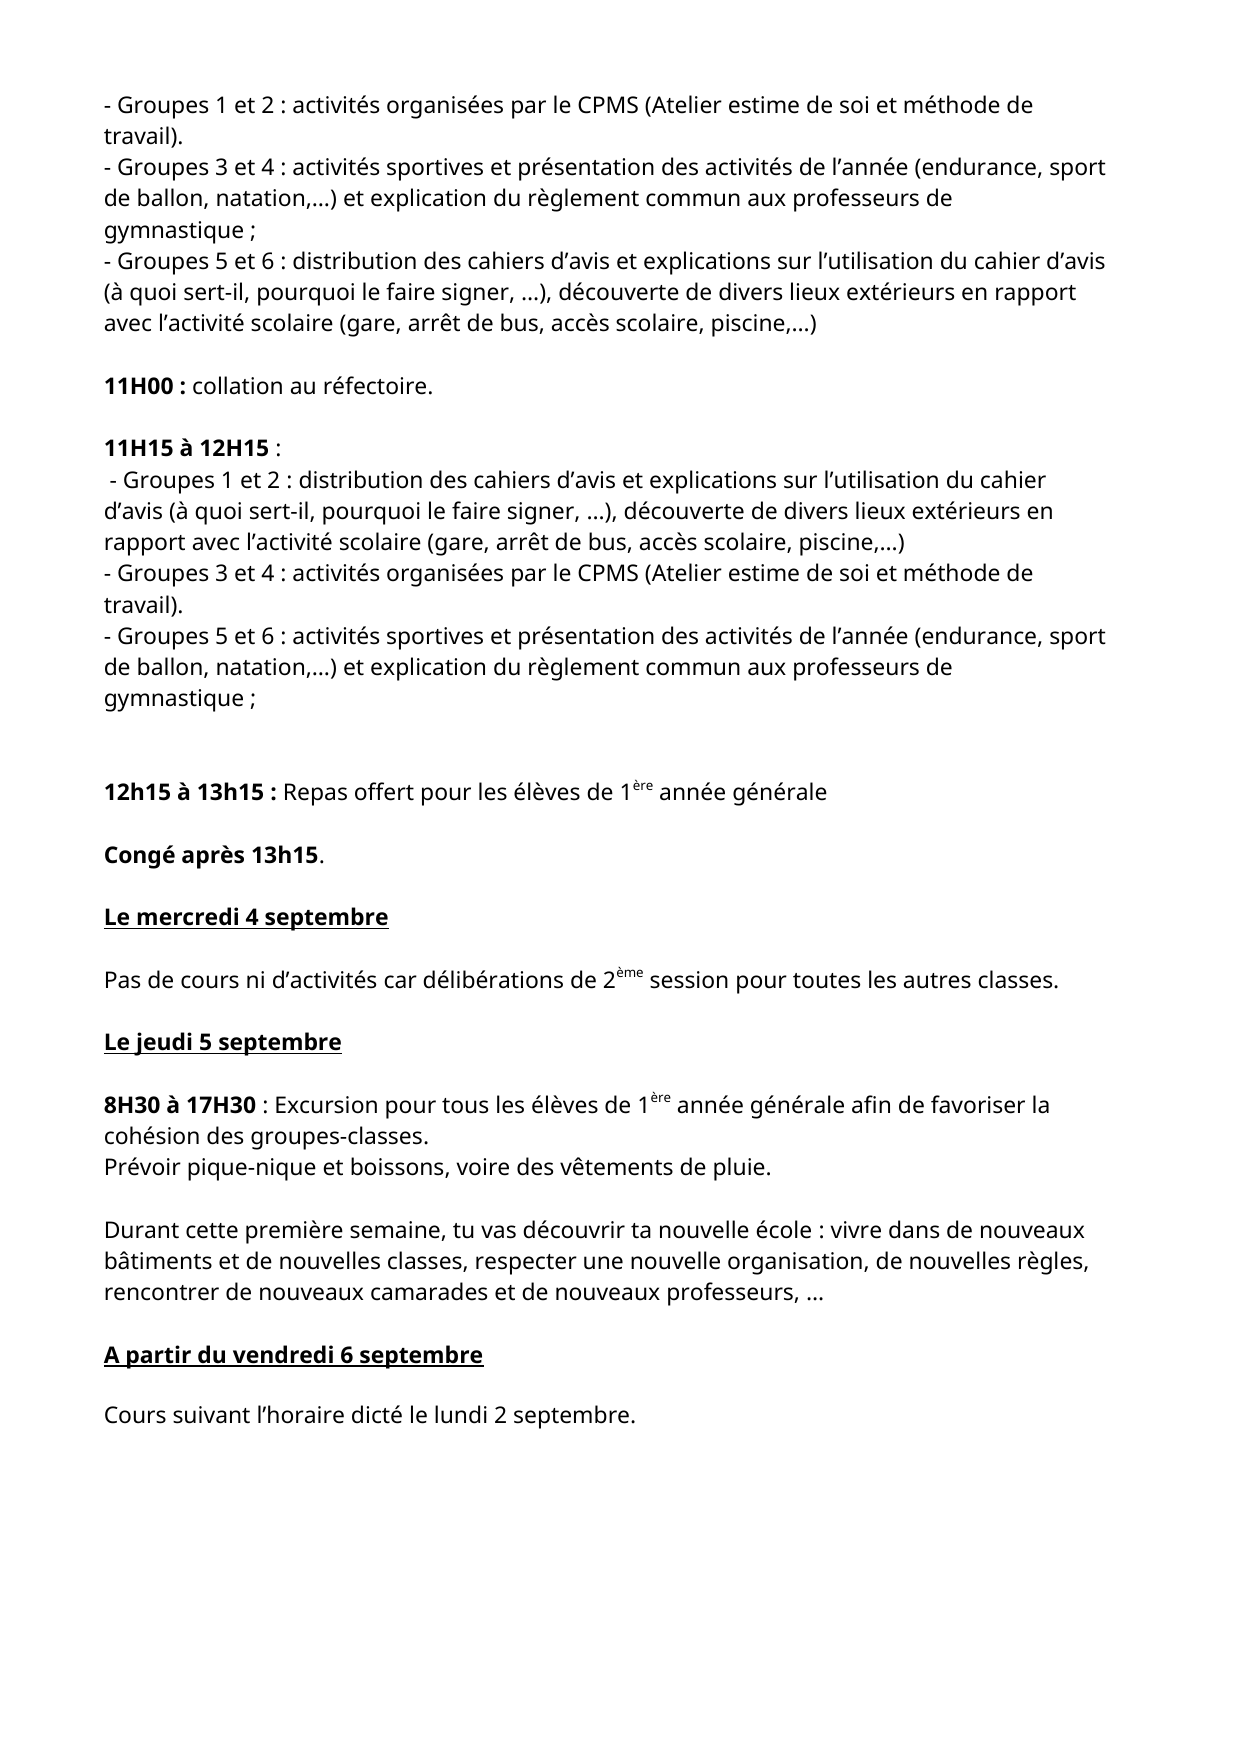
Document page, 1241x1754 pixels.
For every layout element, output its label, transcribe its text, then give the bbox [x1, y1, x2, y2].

text - Groupes 1 et 2 : activités organisées par le CPMS (Atelier estime de soi et méthode de travail). [103, 89, 1108, 151]
text 11H15 à 12H15 : [103, 432, 1108, 464]
list 11H00 : collation au réfectoire. [103, 370, 1108, 401]
list Pas de cours ni d’activités car délibérations de 2ème session pour toutes les autres classes. [103, 964, 1108, 995]
list 8H30 à 17H30 : Excursion pour tous les élèves de 1ère année générale afin de favoriser la cohésion des groupes-classes. [103, 1089, 1108, 1151]
text A partir du vendredi 6 septembre [103, 1339, 1108, 1370]
text 12h15 à 13h15 : Repas offert pour les élèves de 1ère année générale [103, 776, 1108, 807]
list Prévoir pique-nique et boissons, voire des vêtements de pluie. [103, 1151, 1108, 1182]
text Le mercredi 4 septembre [103, 901, 1108, 932]
text - Groupes 3 et 4 : activités organisées par le CPMS (Atelier estime de soi et méthode de travail). [103, 557, 1108, 620]
list Durant cette première semaine, tu vas découvrir ta nouvelle école : vivre dans de nouveaux bâtiments et de nouvelles classes, respecter une nouvelle organisation, de nouvelles règles, rencontrer de nouveaux camarades et de nouveaux professeurs, … [103, 1214, 1108, 1307]
text - Groupes 1 et 2 : distribution des cahiers d’avis et explications sur l’utilisation du cahier d’avis (à quoi sert-il, pourquoi le faire signer, …), découverte de divers lieux extérieurs en rapport avec l’activité scolaire (gare, arrêt de bus, accès scolaire, piscine,…) [103, 464, 1108, 557]
text Congé après 13h15. [103, 839, 1108, 870]
text - Groupes 3 et 4 : activités sportives et présentation des activités de l’année (endurance, sport de ballon, natation,…) et explication du règlement commun aux professeurs de gymnastique ; [103, 151, 1108, 245]
text Le jeudi 5 septembre [103, 1026, 1108, 1057]
list Cours suivant l’horaire dicté le lundi 2 septembre. [103, 1399, 1108, 1430]
text - Groupes 5 et 6 : activités sportives et présentation des activités de l’année (endurance, sport de ballon, natation,…) et explication du règlement commun aux professeurs de gymnastique ; [103, 620, 1108, 714]
text - Groupes 5 et 6 : distribution des cahiers d’avis et explications sur l’utilisation du cahier d’avis (à quoi sert-il, pourquoi le faire signer, …), découverte de divers lieux extérieurs en rapport avec l’activité scolaire (gare, arrêt de bus, accès scolaire, piscine,…) [103, 245, 1108, 339]
